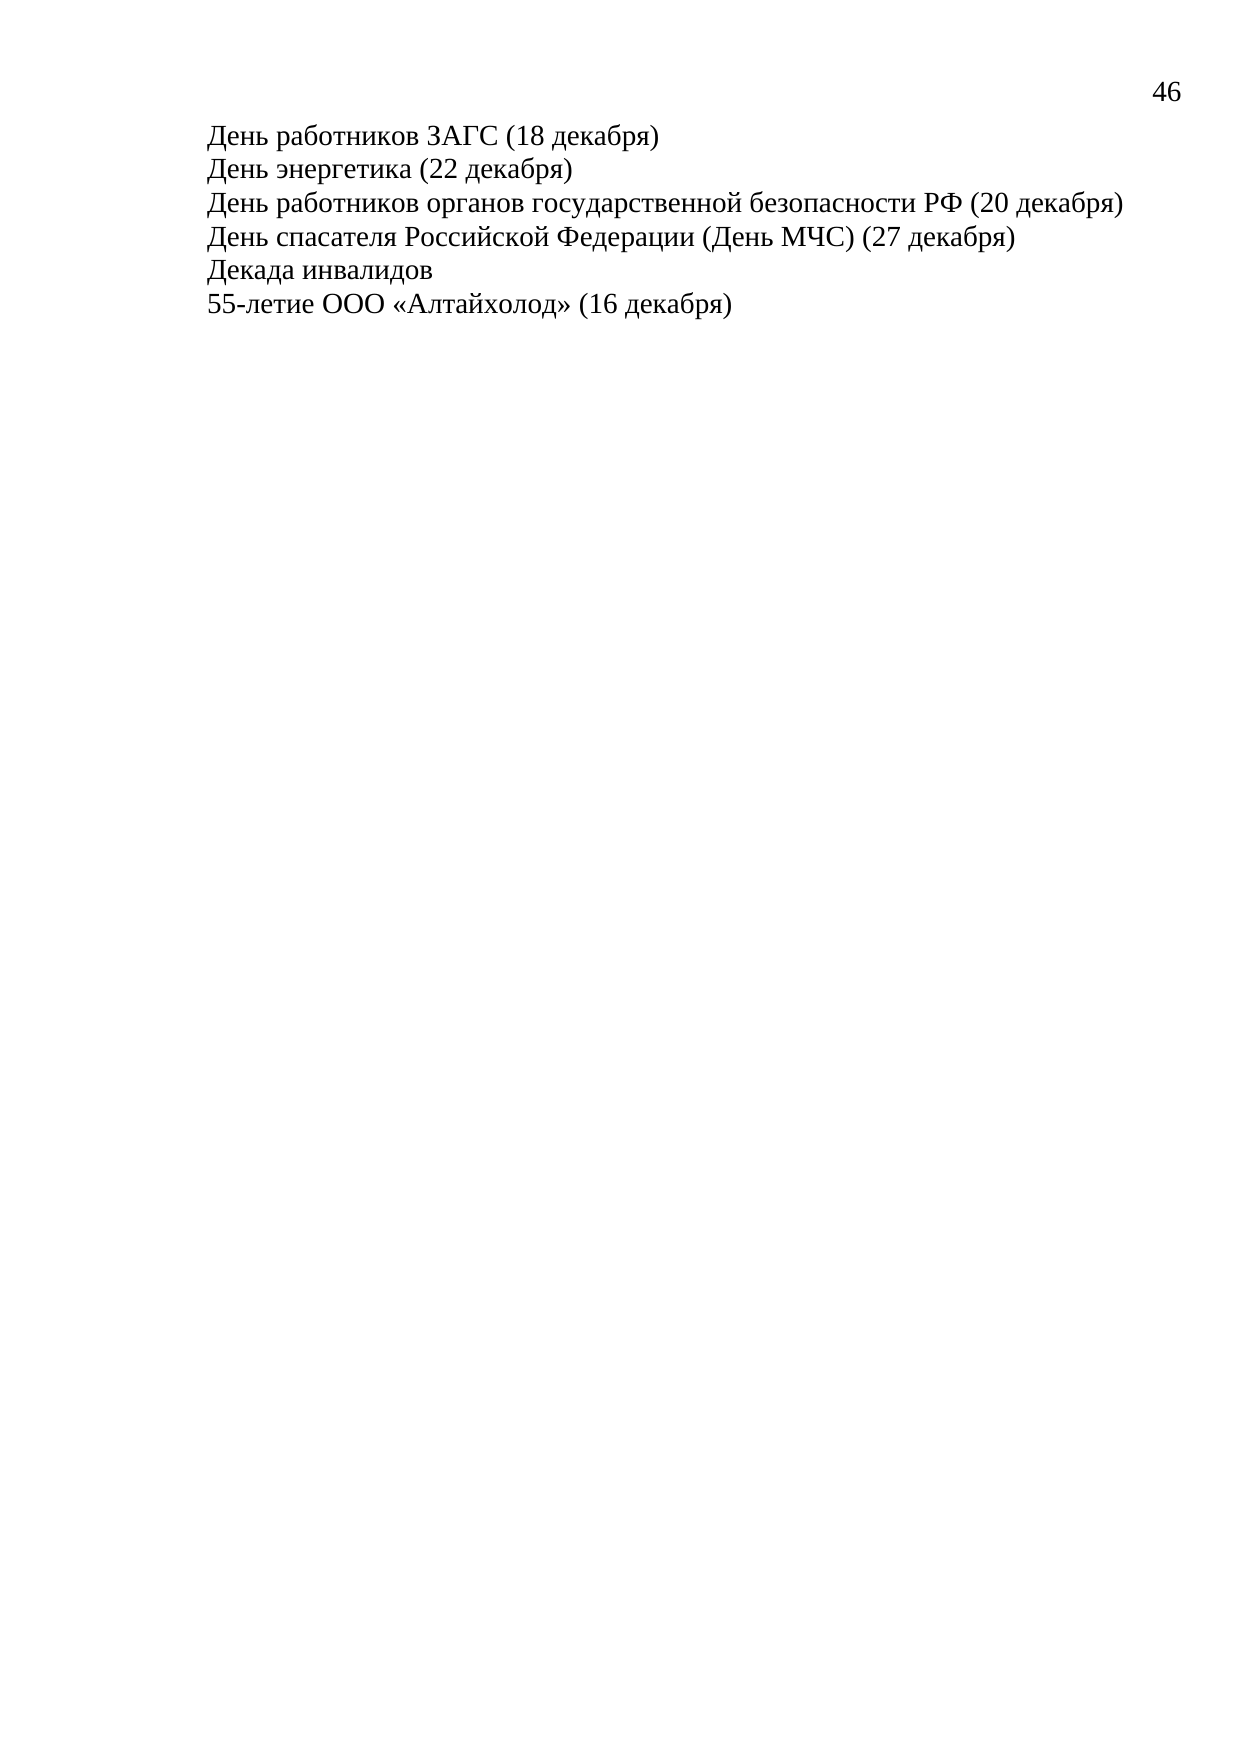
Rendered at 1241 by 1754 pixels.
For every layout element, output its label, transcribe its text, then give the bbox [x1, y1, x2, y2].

text День энергетика (22 декабря) [207, 152, 1181, 185]
text День работников ЗАГС (18 декабря) [207, 118, 1181, 152]
text День работников органов государственной безопасности РФ (20 декабря) [207, 185, 1181, 219]
text День спасателя Российской Федерации (День МЧС) (27 декабря) [207, 219, 1181, 252]
text Декада инвалидов [207, 252, 1181, 286]
text 55-летие ООО «Алтайхолод» (16 декабря) [207, 286, 1181, 319]
